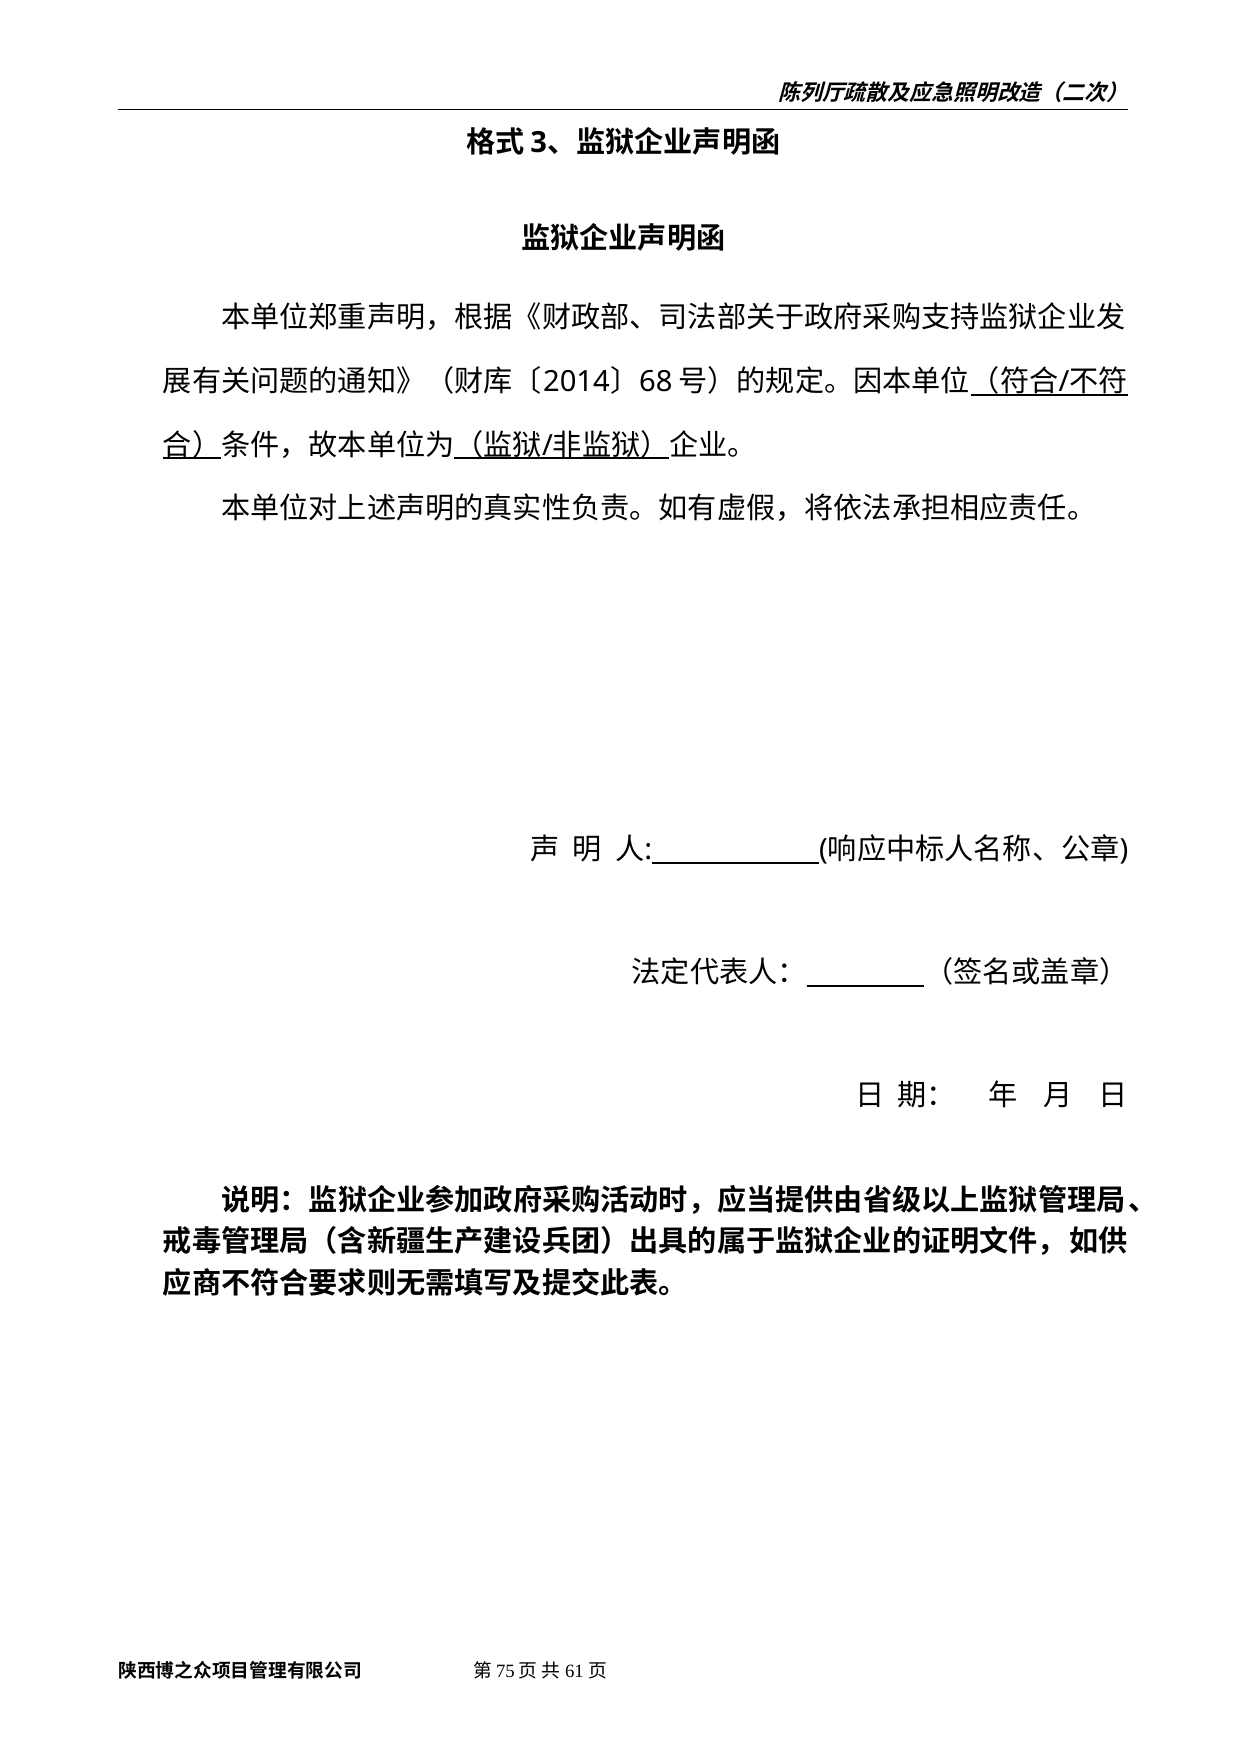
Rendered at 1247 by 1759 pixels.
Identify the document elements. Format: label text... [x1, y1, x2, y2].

text 日 期： 年 月 日 [163, 1072, 1128, 1114]
text 声 明 人: (响应中标人名称、公章) [163, 826, 1128, 868]
text 监狱企业声明函 [118, 214, 1128, 257]
text 法定代表人： （签名或盖章） [163, 949, 1128, 991]
text 本单位对上述声明的真实性负责。如有虚假，将依法承担相应责任。 [163, 484, 1128, 527]
text 本单位郑重声明，根据《财政部、司法部关于政府采购支持监狱企业发展有关问题的通知》（财库〔2014〕68号）的规定。因本单位（符合/不符合）条件，故本单位为（监狱/非监狱）企业。 [163, 294, 1128, 463]
text 说明：监狱企业参加政府采购活动时，应当提供由省级以上监狱管理局、戒毒管理局（含新疆生产建设兵团）出具的属于监狱企业的证明文件，如供应商不符合要求则无需填写及提交此表。 [163, 1177, 1128, 1302]
text 格式3、监狱企业声明函 [118, 118, 1128, 161]
